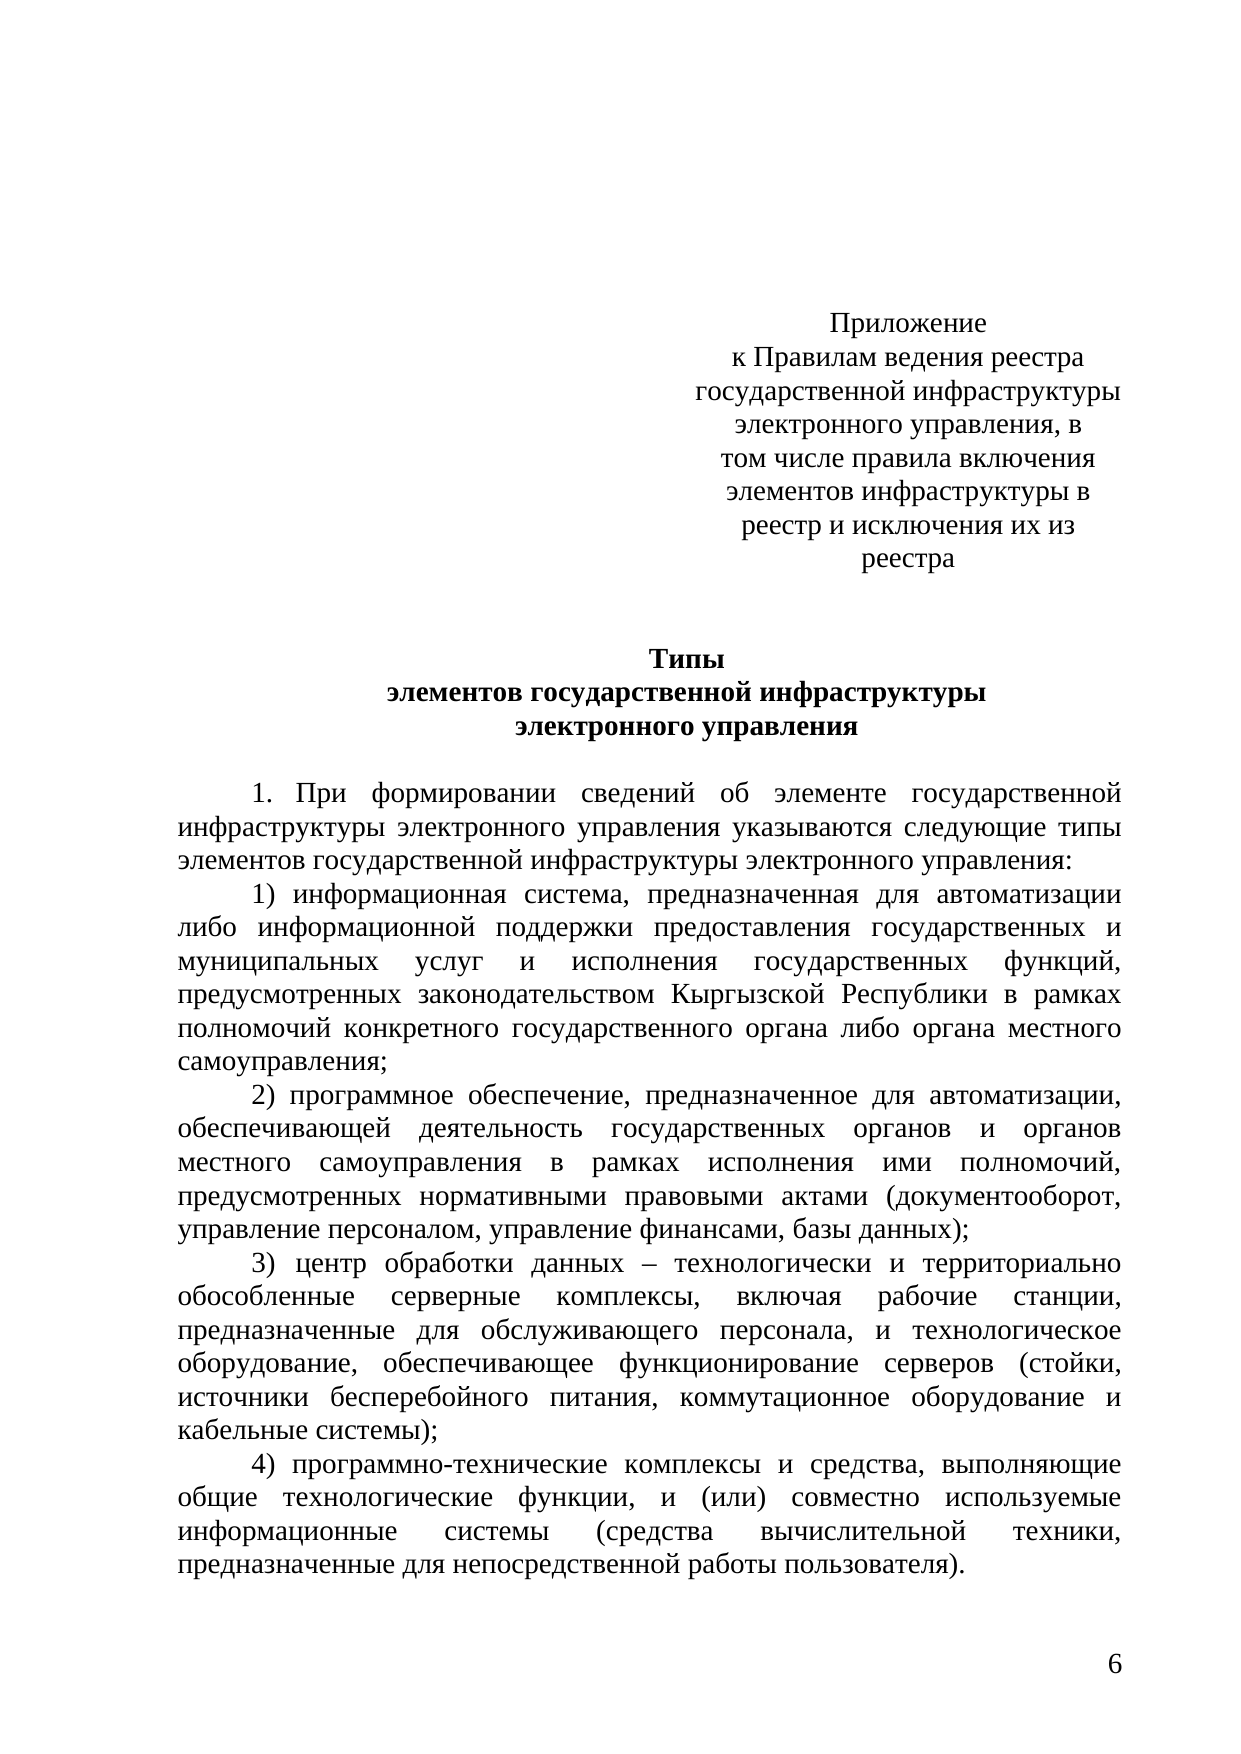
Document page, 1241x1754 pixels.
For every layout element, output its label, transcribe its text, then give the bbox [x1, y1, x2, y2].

text 3) центр обработки данных – технологически и территориально обособленные серверные комплексы, включая рабочие станции, предназначенные для обслуживающего персонала, и технологическое оборудование, обеспечивающее функционирование серверов (стойки, источники бесперебойного питания, коммутационное оборудование и кабельные системы); [177, 1245, 1122, 1446]
text элементов государственной инфраструктуры [177, 674, 1122, 708]
text Приложение [694, 306, 1122, 339]
text 2) программное обеспечение, предназначенное для автоматизации, обеспечивающей деятельность государственных органов и органов местного самоуправления в рамках исполнения ими полномочий, предусмотренных нормативными правовыми актами (документооборот, управление персоналом, управление финансами, базы данных); [177, 1077, 1122, 1245]
text 1) информационная система, предназначенная для автоматизации либо информационной поддержки предоставления государственных и муниципальных услуг и исполнения государственных функций, предусмотренных законодательством Кыргызской Республики в рамках полномочий конкретного государственного органа либо органа местного самоуправления; [177, 876, 1122, 1077]
text государственной инфраструктуры [694, 373, 1122, 406]
text 1. При формировании сведений об элементе государственной инфраструктуры электронного управления указываются следующие типы элементов государственной инфраструктуры электронного управления: [177, 775, 1122, 876]
text к Правилам ведения реестра [694, 339, 1122, 373]
text электронного управления, в [694, 406, 1122, 440]
text том числе правила включения [694, 440, 1122, 473]
text элементов инфраструктуры в [694, 473, 1122, 507]
text электронного управления [177, 708, 1122, 742]
text Типы [177, 641, 1122, 674]
text реестр и исключения их из реестра [694, 507, 1122, 574]
text 4) программно-технические комплексы и средства, выполняющие общие технологические функции, и (или) совместно используемые информационные системы (средства вычислительной техники, предназначенные для непосредственной работы пользователя). [177, 1446, 1122, 1580]
